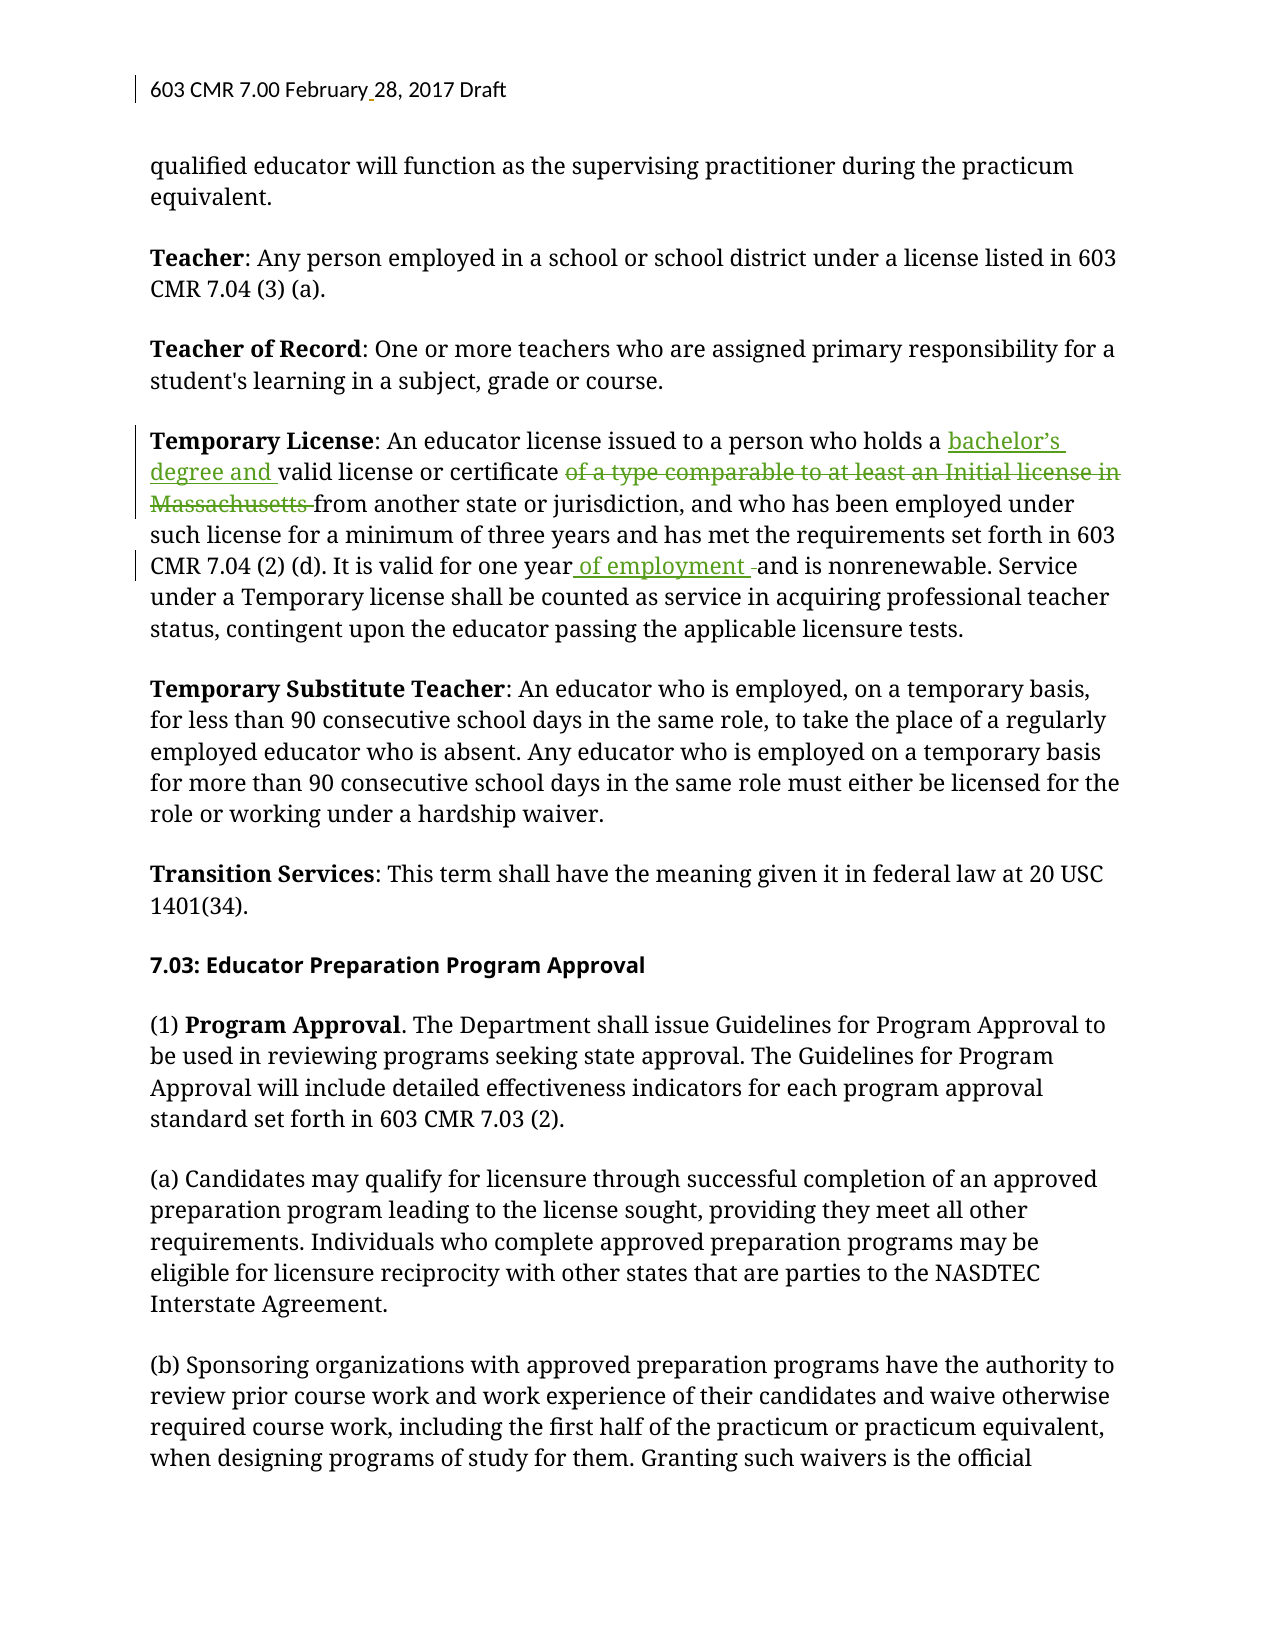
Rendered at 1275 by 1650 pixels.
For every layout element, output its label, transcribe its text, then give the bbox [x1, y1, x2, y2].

text Temporary License: An educator license issued to a person who holds a valid license or certificate from another state or jurisdiction, and who has been employed under such license for a minimum of three years and has met the requirements set forth in 603 CMR 7.04 (2) (d). It is valid for one yearand is nonrenewable. Service under a Temporary license shall be counted as service in acquiring professional teacher status, contingent upon the educator passing the applicable licensure tests. [150, 425, 1125, 644]
text 7.03: Educator Preparation Program Approval [150, 950, 1125, 980]
text Temporary Substitute Teacher: An educator who is employed, on a temporary basis, for less than 90 consecutive school days in the same role, to take the place of a regularly employed educator who is absent. Any educator who is employed on a temporary basis for more than 90 consecutive school days in the same role must either be licensed for the role or working under a hardship waiver. [150, 673, 1125, 829]
text Teacher: Any person employed in a school or school district under a license listed in 603 CMR 7.04 (3) (a). [150, 242, 1125, 304]
text Teacher of Record: One or more teachers who are assigned primary responsibility for a student's learning in a subject, grade or course. [150, 333, 1125, 396]
text Transition Services: This term shall have the meaning given it in federal law at 20 USC 1401(34). [150, 858, 1125, 921]
text (a) Candidates may qualify for licensure through successful completion of an approved preparation program leading to the license sought, providing they meet all other requirements. Individuals who complete approved preparation programs may be eligible for licensure reciprocity with other states that are parties to the NASDTEC Interstate Agreement. [150, 1163, 1125, 1319]
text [150, 1348, 1125, 1473]
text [150, 150, 1125, 212]
text (1) Program Approval. The Department shall issue Guidelines for Program Approval to be used in reviewing programs seeking state approval. The Guidelines for Program Approval will include detailed effectiveness indicators for each program approval standard set forth in 603 CMR 7.03 (2). [150, 1009, 1125, 1134]
